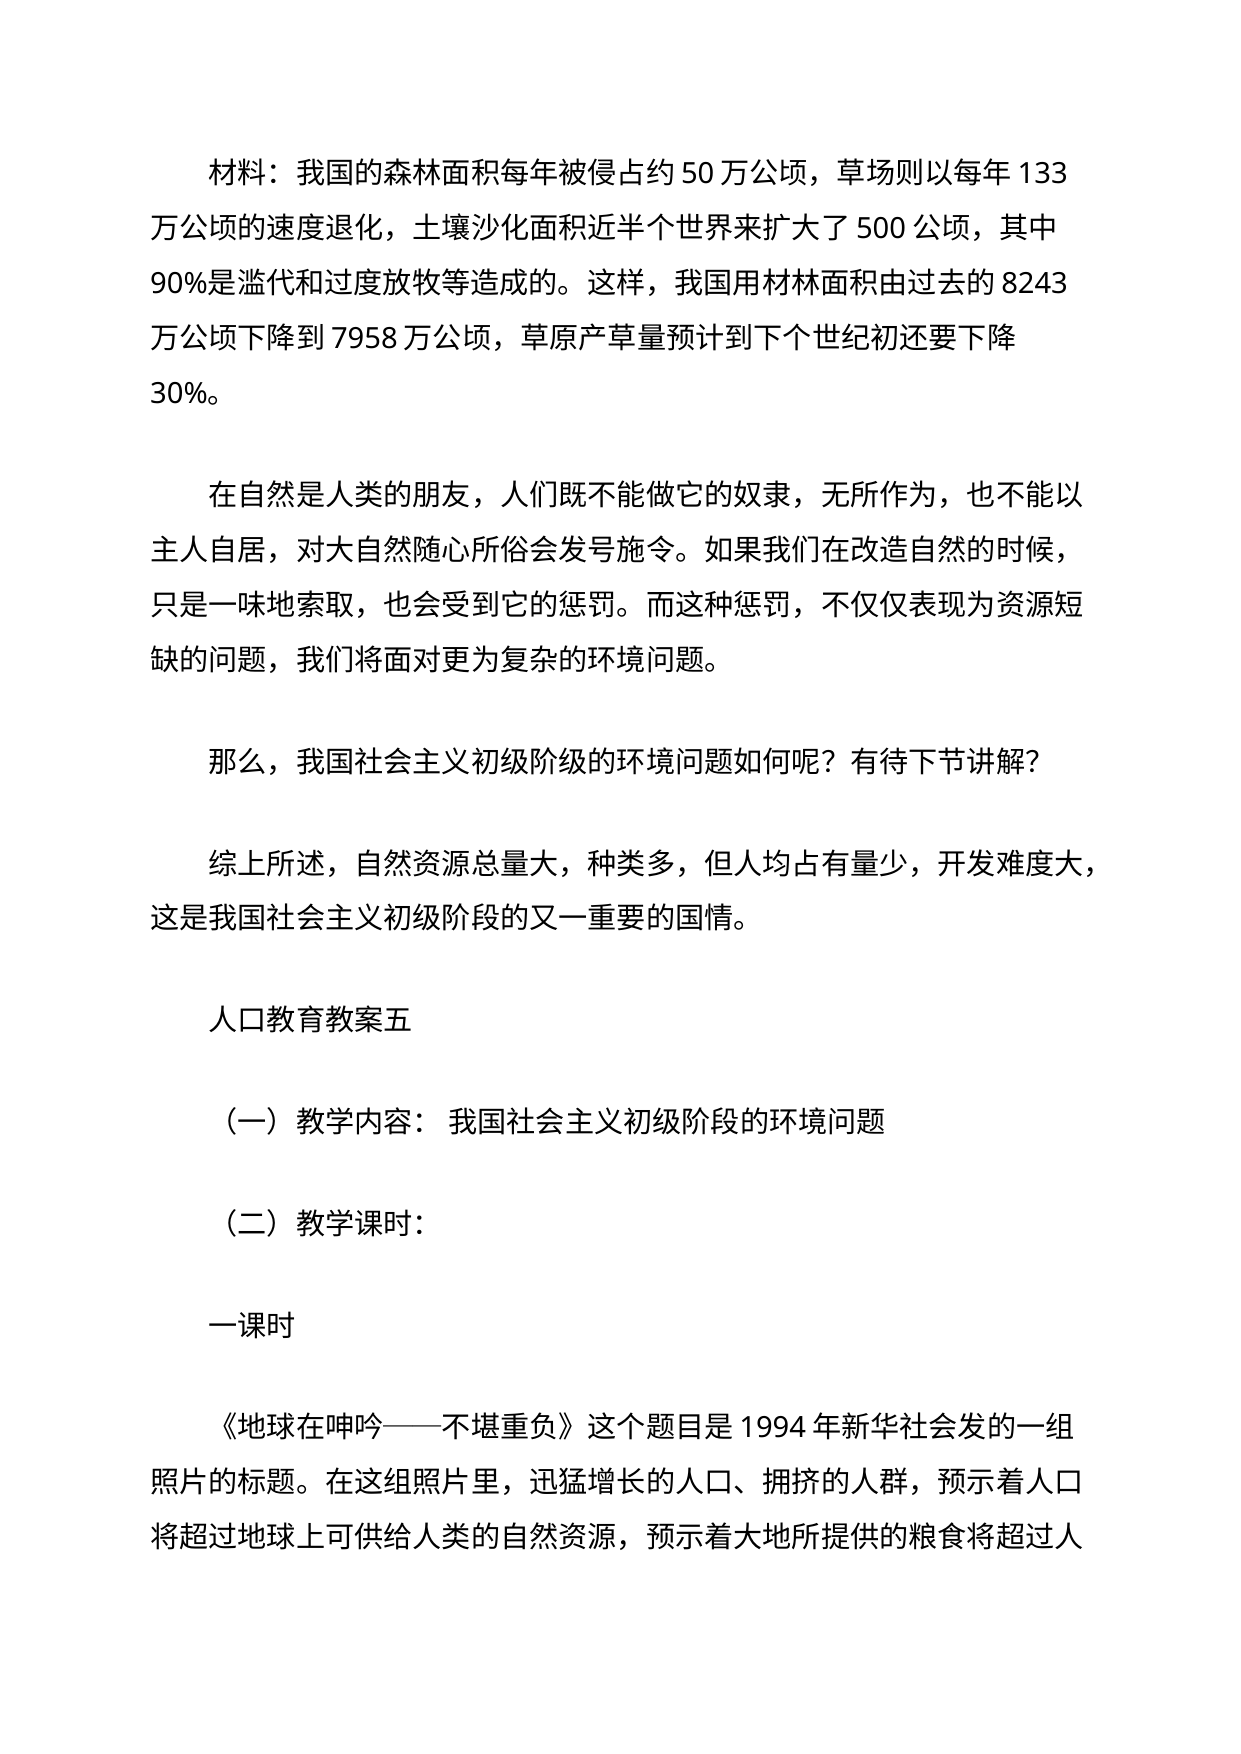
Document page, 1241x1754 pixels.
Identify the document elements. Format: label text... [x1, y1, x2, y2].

text 那么，我国社会主义初级阶级的环境问题如何呢？有待下节讲解？ [150, 738, 1090, 781]
text 综上所述，自然资源总量大，种类多，但人均占有量少，开发难度大，这是我国社会主义初级阶段的又一重要的国情。 [150, 840, 1090, 937]
text 在自然是人类的朋友，人们既不能做它的奴隶，无所作为，也不能以主人自居，对大自然随心所俗会发号施令。如果我们在改造自然的时候，只是一味地索取，也会受到它的惩罚。而这种惩罚，不仅仅表现为资源短缺的问题，我们将面对更为复杂的环境问题。 [150, 472, 1090, 679]
text 材料：我国的森林面积每年被侵占约50万公顷，草场则以每年133万公顷的速度退化，土壤沙化面积近半个世界来扩大了500公顷，其中90%是滥代和过度放牧等造成的。这样，我国用材林面积由过去的8243万公顷下降到7958万公顷，草原产草量预计到下个世纪初还要下降30%。 [150, 150, 1090, 412]
text （一）教学内容： 我国社会主义初级阶段的环境问题 [150, 1099, 1090, 1141]
text （二）教学课时： [150, 1200, 1090, 1243]
text 一课时 [150, 1302, 1090, 1344]
text 人口教育教案五 [150, 997, 1090, 1039]
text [150, 1404, 1090, 1556]
